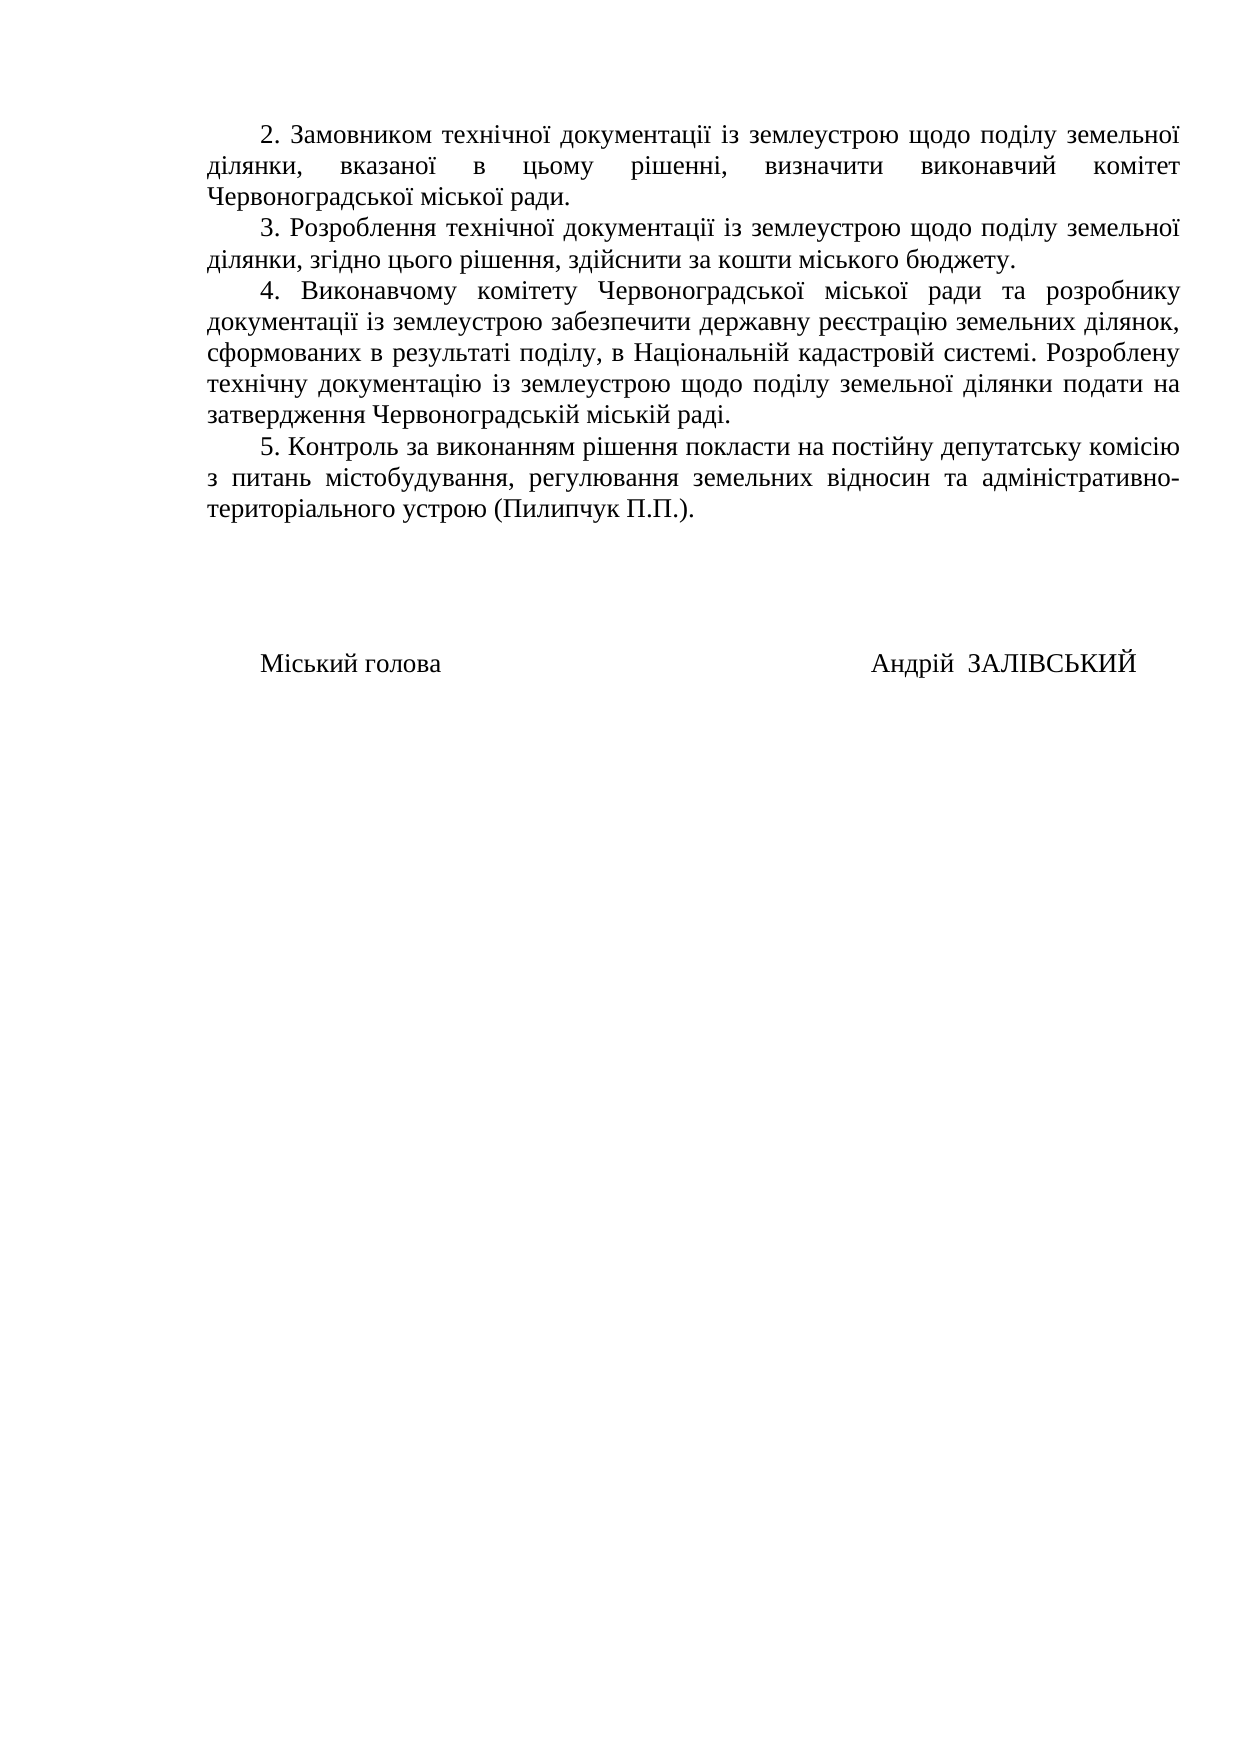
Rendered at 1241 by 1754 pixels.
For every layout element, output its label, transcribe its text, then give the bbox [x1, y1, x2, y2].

text Мiський голова Андрій ЗАЛІВСЬКИЙ [207, 648, 1181, 679]
text 5. Контроль за виконанням рiшення покласти на постiйну депутатську комiсiю з питань мiстобудування, регулювання земельних вiдносин та адмiнiстративно-територiального устрою (Пилипчук П.П.). [207, 429, 1181, 523]
text 3. Розроблення технiчної документацiї iз землеустрою щодо подiлу земельної дiлянки, згідно цього рішення, здійснити за кошти міського бюджету. [207, 212, 1181, 274]
text 4. Виконавчому комітету Червоноградської міської ради та розробнику документації із землеустрою забезпечити державну реєстрацію земельних ділянок, сформованих в результаті поділу, в Національній кадастровій системі. Розроблену технiчну документацiю iз землеустрою щодо подiлу земельної дiлянки подати на затвердження Червоноградській міській раді. [207, 274, 1181, 429]
text 2. Замовником технiчної документацiї iз землеустрою щодо подiлу земельної дiлянки, вказаної в цьому рішенні, визначити виконавчий комітет Червоноградської міської ради. [207, 118, 1181, 212]
